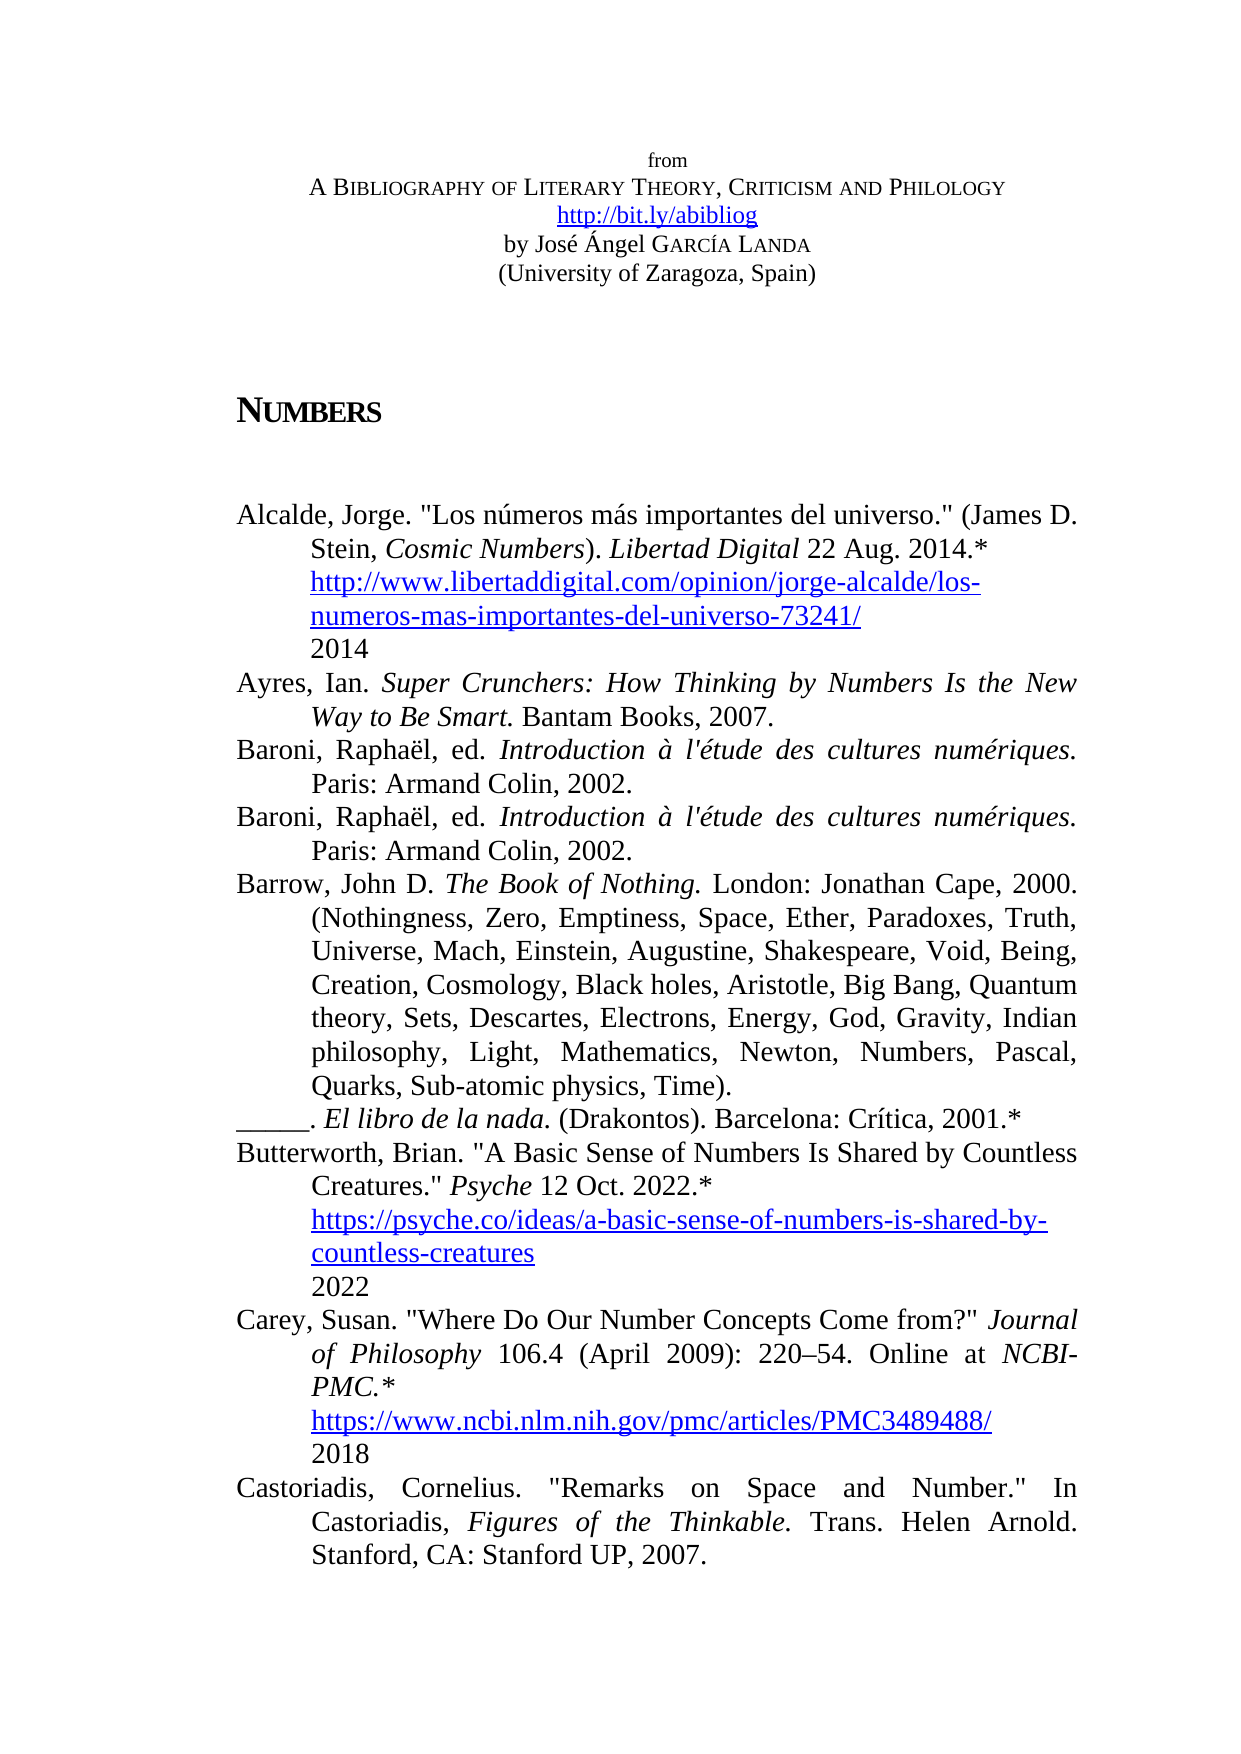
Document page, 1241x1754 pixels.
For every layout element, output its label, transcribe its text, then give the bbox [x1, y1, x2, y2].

text http://bit.ly/abibliog [236, 200, 1078, 229]
text 2018 [236, 1437, 1078, 1470]
text 2014 [236, 632, 1078, 665]
text (University of Zaragoza, Spain) [236, 258, 1078, 287]
text 2022 [236, 1269, 1078, 1302]
text by José Ángel García Landa [236, 229, 1078, 258]
text Butterworth, Brian. "A Basic Sense of Numbers Is Shared by Countless Creatures." Psyche 12 Oct. 2022.* [236, 1135, 1078, 1202]
text Ayres, Ian. Super Crunchers: How Thinking by Numbers Is the New Way to Be Smart. Bantam Books, 2007. [236, 665, 1078, 732]
text Carey, Susan. "Where Do Our Number Concepts Come from?" Journal of Philosophy 106.4 (April 2009): 220–54. Online at NCBI-PMC.* [236, 1302, 1078, 1403]
text Castoriadis, Cornelius. "Remarks on Space and Number." In Castoriadis, Figures of the Thinkable. Trans. Helen Arnold. Stanford, CA: Stanford UP, 2007. [236, 1470, 1078, 1571]
text https://psyche.co/ideas/a-basic-sense-of-numbers-is-shared-by-countless-creatures [236, 1202, 1078, 1269]
text https://www.ncbi.nlm.nih.gov/pmc/articles/PMC3489488/ [236, 1403, 1078, 1437]
text Baroni, Raphaël, ed. Introduction à l'étude des cultures numériques. Paris: Armand Colin, 2002. [236, 799, 1078, 866]
text Barrow, John D. The Book of Nothing. London: Jonathan Cape, 2000. (Nothingness, Zero, Emptiness, Space, Ether, Paradoxes, Truth, Universe, Mach, Einstein, Augustine, Shakespeare, Void, Being, Creation, Cosmology, Black holes, Aristotle, Big Bang, Quantum theory, Sets, Descartes, Electrons, Energy, God, Gravity, Indian philosophy, Light, Mathematics, Newton, Numbers, Pascal, Quarks, Sub-atomic physics, Time). [236, 866, 1078, 1101]
text _____. El libro de la nada. (Drakontos). Barcelona: Crítica, 2001.* [236, 1101, 1078, 1135]
text A Bibliography of Literary Theory, Criticism and Philology [236, 172, 1078, 200]
text Numbers [236, 387, 1078, 430]
text Baroni, Raphaël, ed. Introduction à l'étude des cultures numériques. Paris: Armand Colin, 2002. [236, 732, 1078, 799]
text from [236, 148, 1078, 172]
text Alcalde, Jorge. "Los números más importantes del universo." (James D. Stein, Cosmic Numbers). Libertad Digital 22 Aug. 2014.* [236, 497, 1078, 564]
text http://www.libertaddigital.com/opinion/jorge-alcalde/los-numeros-mas-importantes-del-universo-73241/ [236, 564, 1078, 632]
